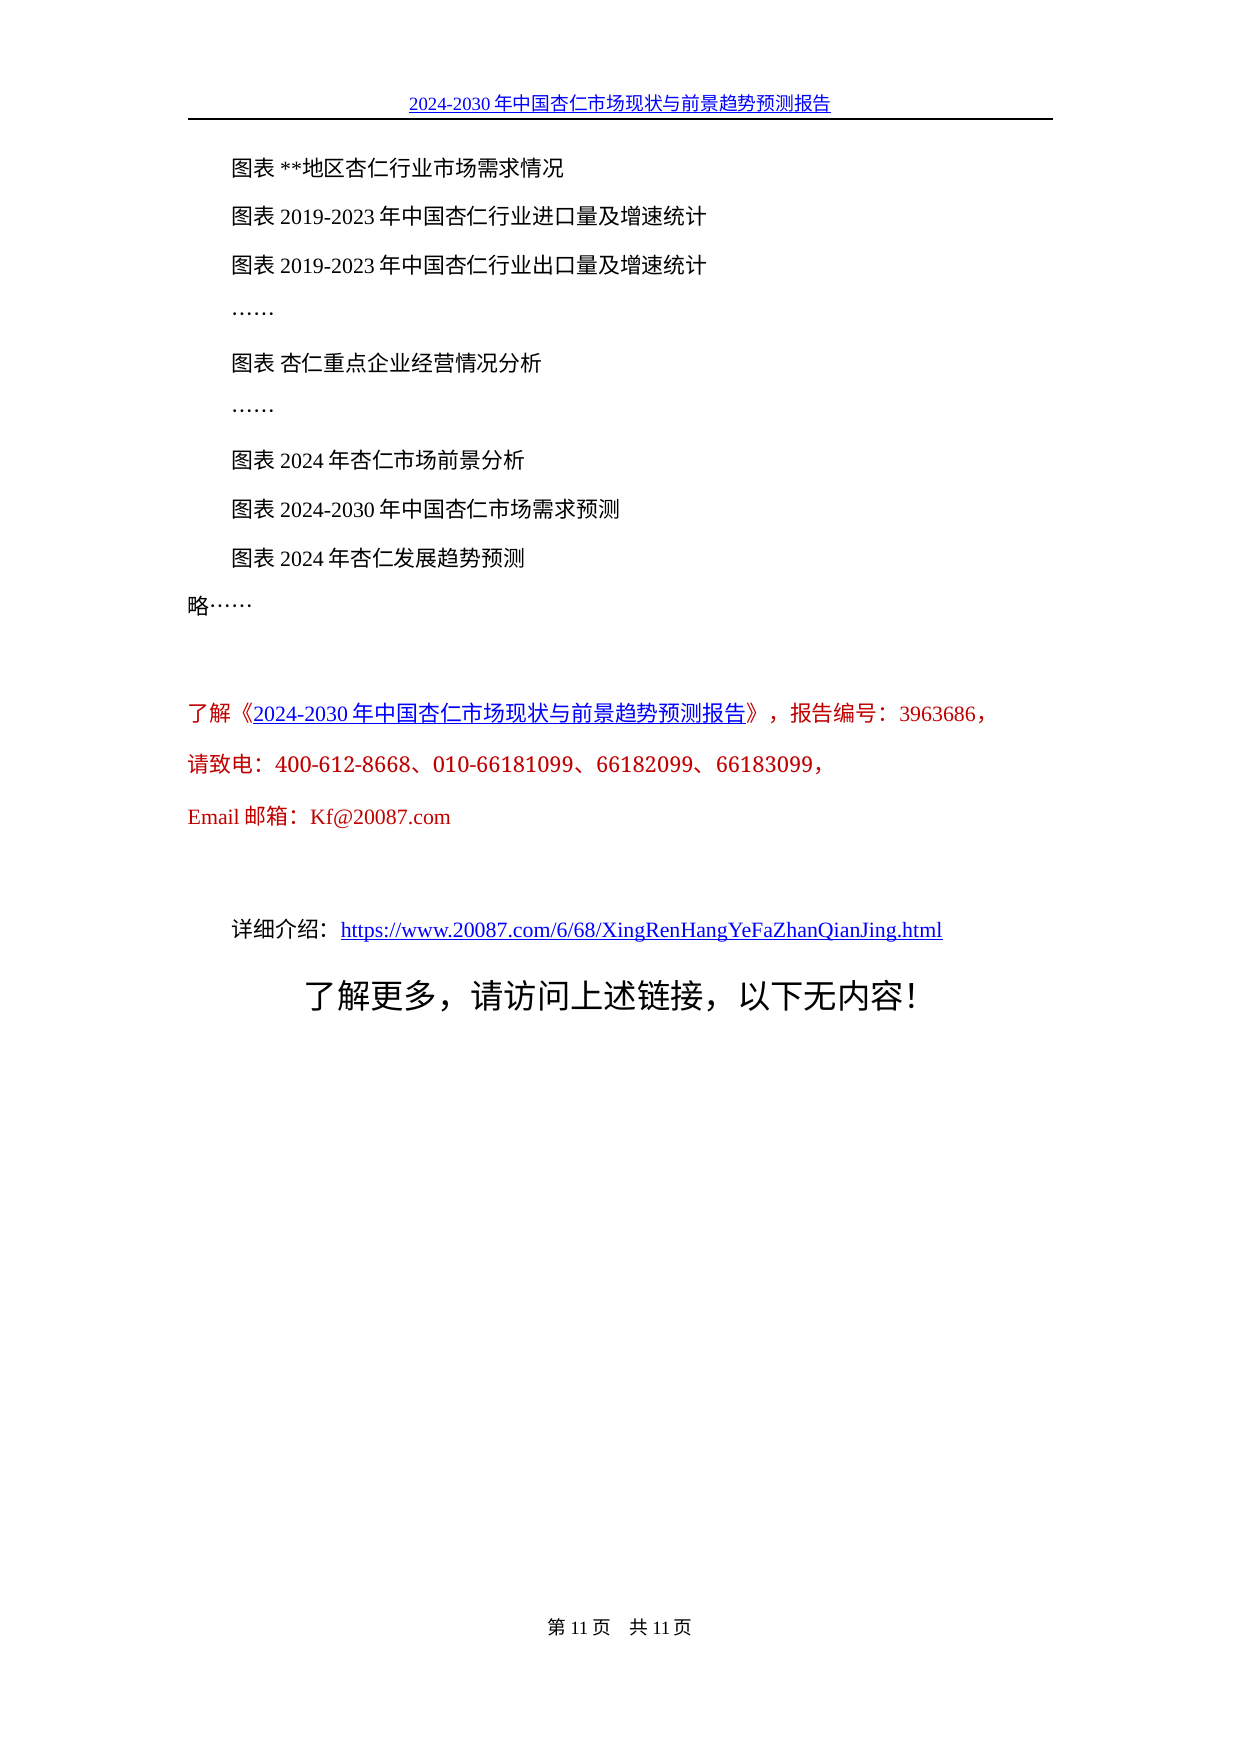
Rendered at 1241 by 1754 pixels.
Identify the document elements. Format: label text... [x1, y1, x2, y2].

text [187, 150, 1053, 621]
title 了解更多，请访问上述链接，以下无内容！ [187, 961, 1053, 1026]
text 请致电：400-612-8668、010-66181099、66182099、66183099， [187, 747, 1053, 779]
text 详细介绍：https://www.20087.com/6/68/XingRenHangYeFaZhanQianJing.html [187, 911, 1053, 944]
text Email邮箱：Kf@20087.com [187, 798, 1053, 831]
text 了解《2024-2030年中国杏仁市场现状与前景趋势预测报告》，报告编号：3963686， [187, 695, 1053, 728]
